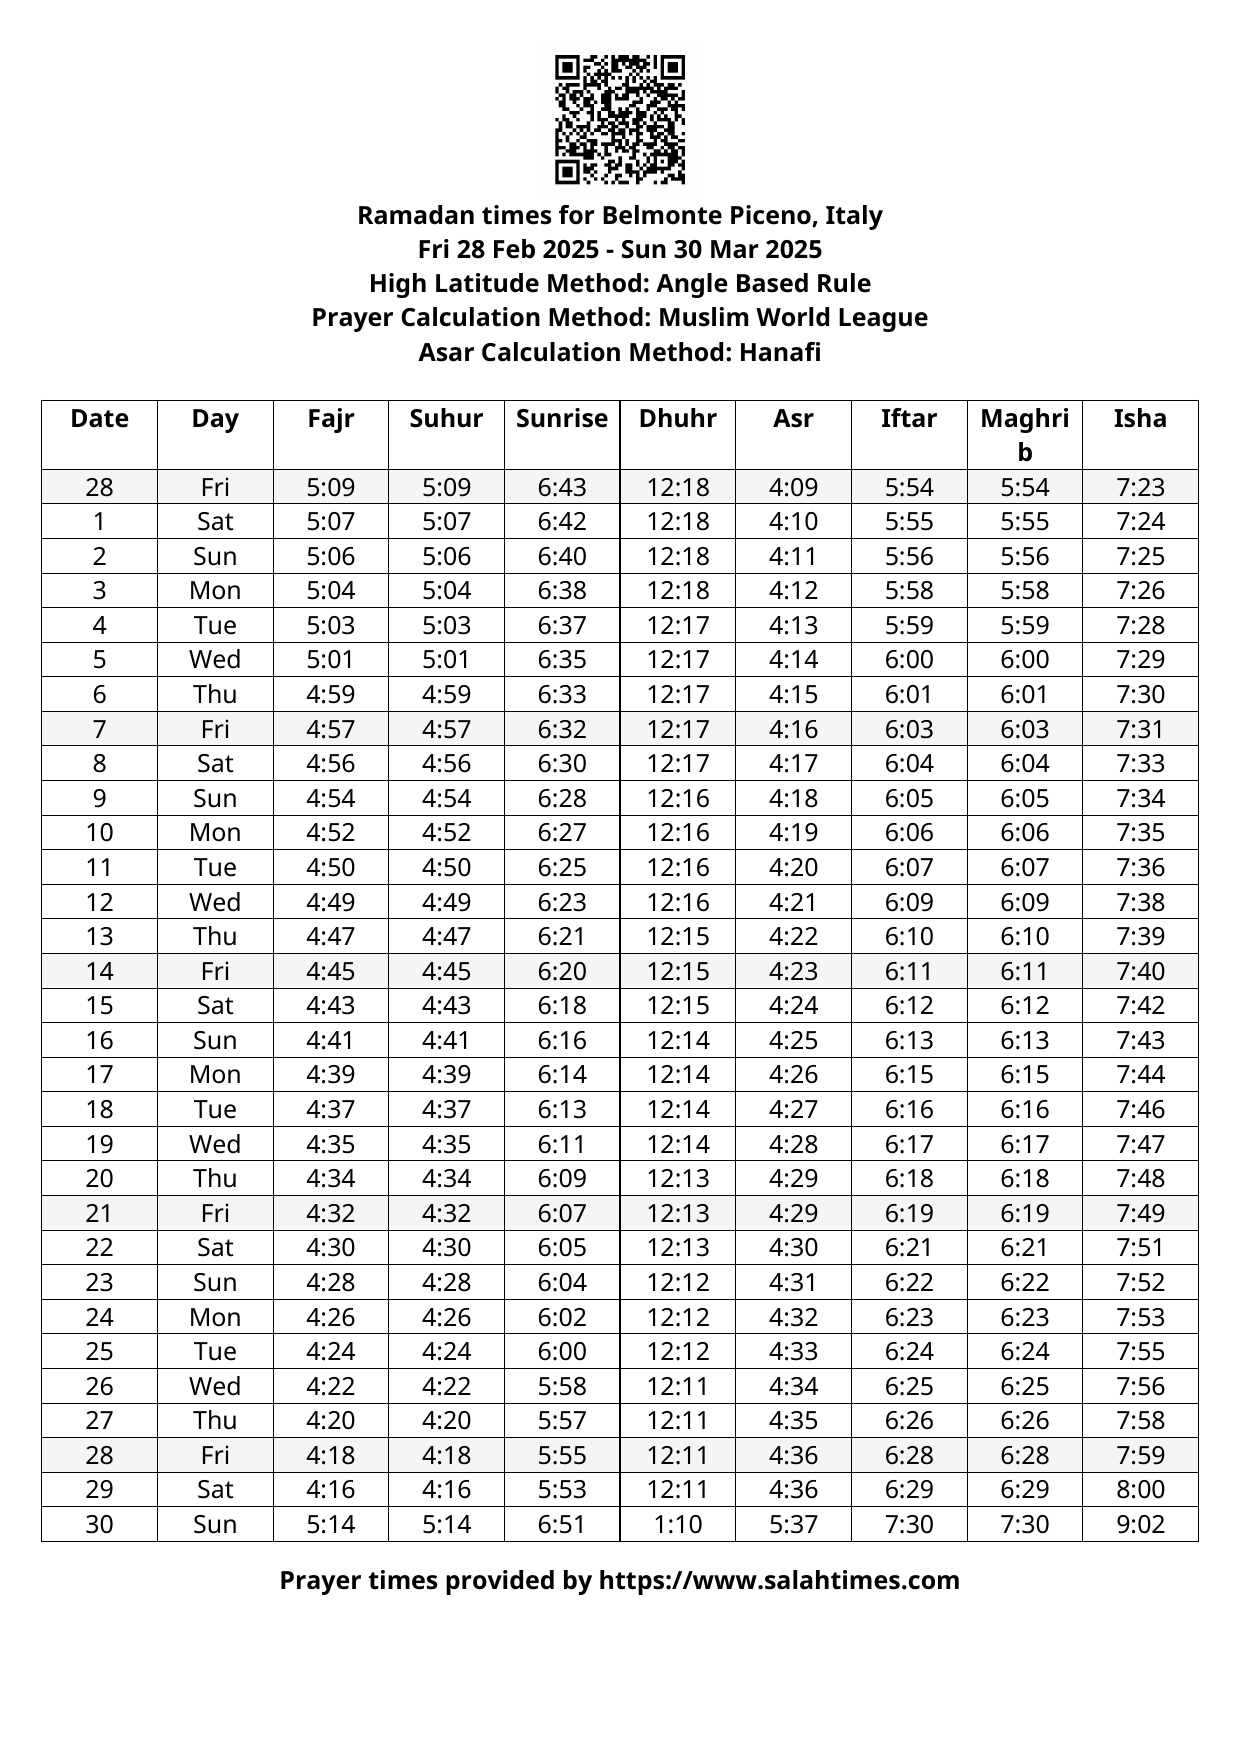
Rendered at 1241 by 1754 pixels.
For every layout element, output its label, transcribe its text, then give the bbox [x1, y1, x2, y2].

table_cell 12:11 [621, 1404, 735, 1437]
table_cell 6:24 [852, 1334, 967, 1368]
table_cell 7:26 [1083, 574, 1198, 607]
table_cell 4:26 [274, 1300, 388, 1333]
table_cell 6:13 [968, 1023, 1082, 1057]
table_cell 6:28 [505, 781, 619, 814]
table_cell 4:57 [389, 712, 504, 745]
table_cell 6:29 [968, 1473, 1082, 1506]
table_cell 14 [42, 954, 157, 987]
table_cell 5:59 [968, 608, 1082, 642]
table_cell 5:07 [389, 504, 504, 538]
table_cell 6:28 [968, 1438, 1082, 1472]
table_cell 6:37 [505, 608, 619, 642]
table_cell 12:11 [621, 1473, 735, 1506]
table_cell 12:17 [621, 608, 735, 642]
table_cell 5:55 [505, 1438, 619, 1472]
table_cell Mon [158, 1300, 273, 1333]
table_cell 6:25 [968, 1369, 1082, 1402]
table_cell Sat [158, 746, 273, 780]
table_cell 4:50 [274, 850, 388, 884]
table_cell 4:36 [736, 1473, 851, 1506]
table_cell 6:06 [968, 816, 1082, 849]
table_cell 4:20 [389, 1404, 504, 1437]
table_cell 6:22 [852, 1265, 967, 1299]
table_cell 5:06 [274, 539, 388, 572]
table_cell 17 [42, 1058, 157, 1091]
table_cell 7:24 [1083, 504, 1198, 538]
table_cell 4:45 [389, 954, 504, 987]
table_cell 4:27 [736, 1092, 851, 1126]
table_cell 6:01 [968, 677, 1082, 711]
text Fri 28 Feb 2025 - Sun 30 Mar 2025 [42, 232, 1198, 266]
table_cell Sat [158, 989, 273, 1022]
table_cell Tue [158, 1092, 273, 1126]
table_cell 7:58 [1083, 1404, 1198, 1437]
table_cell Wed [158, 885, 273, 918]
table_cell 7:25 [1083, 539, 1198, 572]
table_cell 6:16 [505, 1023, 619, 1057]
table_cell 4:57 [274, 712, 388, 745]
table_cell 6:17 [852, 1127, 967, 1160]
table_cell Sat [158, 1231, 273, 1264]
table_cell 7:43 [1083, 1023, 1198, 1057]
table_cell 3 [42, 574, 157, 607]
table_cell 12:16 [621, 781, 735, 814]
table_cell 6:13 [852, 1023, 967, 1057]
table_cell 4:28 [736, 1127, 851, 1160]
table_cell 5:14 [389, 1507, 504, 1541]
table_cell 4:24 [736, 989, 851, 1022]
table_cell 4:52 [274, 816, 388, 849]
table_cell 7:30 [1083, 677, 1198, 711]
table_cell 4:10 [736, 504, 851, 538]
table_header Sunrise [505, 401, 619, 469]
table_cell 6:04 [505, 1265, 619, 1299]
table_cell 12:18 [621, 504, 735, 538]
table_cell 6:42 [505, 504, 619, 538]
table_cell 5:57 [505, 1404, 619, 1437]
table_cell Sun [158, 1507, 273, 1541]
table_cell 12:16 [621, 885, 735, 918]
table_cell 7:51 [1083, 1231, 1198, 1264]
table_cell 5:14 [274, 1507, 388, 1541]
table_cell 4:09 [736, 470, 851, 503]
table_cell 4:43 [389, 989, 504, 1022]
table_cell 12:12 [621, 1265, 735, 1299]
table_cell 6:25 [505, 850, 619, 884]
table_cell 4:45 [274, 954, 388, 987]
table_cell 20 [42, 1161, 157, 1195]
table_cell 4:29 [736, 1196, 851, 1229]
table_cell Tue [158, 1334, 273, 1368]
table_cell 4:36 [736, 1438, 851, 1472]
table_cell 7:40 [1083, 954, 1198, 987]
table_cell 5:55 [968, 504, 1082, 538]
table_cell 4:29 [736, 1161, 851, 1195]
table_header Maghrib [968, 401, 1082, 469]
table_cell 5:01 [274, 643, 388, 676]
table_header Dhuhr [621, 401, 735, 469]
table_cell Thu [158, 1161, 273, 1195]
table_cell 7:47 [1083, 1127, 1198, 1160]
table_cell 4:12 [736, 574, 851, 607]
table_header Asr [736, 401, 851, 469]
table_cell 6:02 [505, 1300, 619, 1333]
table_cell 21 [42, 1196, 157, 1229]
table_cell 5:04 [274, 574, 388, 607]
table_cell 28 [42, 1438, 157, 1472]
table_header Isha [1083, 401, 1198, 469]
table_cell 6:25 [852, 1369, 967, 1402]
table_cell Wed [158, 1127, 273, 1160]
table_cell 4:56 [389, 746, 504, 780]
table_cell 12 [42, 885, 157, 918]
table_cell 24 [42, 1300, 157, 1333]
table_cell 4:32 [274, 1196, 388, 1229]
table_cell Wed [158, 1369, 273, 1402]
table_cell 7:53 [1083, 1300, 1198, 1333]
table_cell 6:17 [968, 1127, 1082, 1160]
table_cell 4:28 [389, 1265, 504, 1299]
table_cell Wed [158, 643, 273, 676]
table_cell 12:14 [621, 1023, 735, 1057]
table_cell 4:20 [274, 1404, 388, 1437]
table_cell 4:34 [274, 1161, 388, 1195]
table_cell 4:35 [736, 1404, 851, 1437]
table_cell 4:54 [274, 781, 388, 814]
table_cell 5:58 [505, 1369, 619, 1402]
table_cell 5:56 [968, 539, 1082, 572]
table_cell Sat [158, 504, 273, 538]
table_cell 4:20 [736, 850, 851, 884]
table_cell 4:47 [274, 919, 388, 953]
table_cell 6:11 [968, 954, 1082, 987]
table_cell 6:11 [852, 954, 967, 987]
table_cell 6:12 [968, 989, 1082, 1022]
table_cell 5:01 [389, 643, 504, 676]
table_cell 22 [42, 1231, 157, 1264]
table_cell 12:16 [621, 816, 735, 849]
table_cell 4:17 [736, 746, 851, 780]
table_cell 6:09 [968, 885, 1082, 918]
table_cell 7:38 [1083, 885, 1198, 918]
text Asar Calculation Method: Hanafi [42, 334, 1198, 368]
table_cell 1:10 [621, 1507, 735, 1541]
table_cell Thu [158, 1404, 273, 1437]
table_cell 4:25 [736, 1023, 851, 1057]
table_cell 28 [42, 470, 157, 503]
table_cell 7:59 [1083, 1438, 1198, 1472]
table_cell 4:43 [274, 989, 388, 1022]
table_cell 6:16 [968, 1092, 1082, 1126]
table_cell 6:10 [968, 919, 1082, 953]
table_cell 7 [42, 712, 157, 745]
table_cell 12:15 [621, 919, 735, 953]
table_cell Fri [158, 712, 273, 745]
text High Latitude Method: Angle Based Rule [42, 266, 1198, 300]
table_cell 4:15 [736, 677, 851, 711]
table_cell 4:59 [389, 677, 504, 711]
picture [542, 41, 699, 198]
table_cell 4:21 [736, 885, 851, 918]
table_header Suhur [389, 401, 504, 469]
table_cell 4:34 [389, 1161, 504, 1195]
table_cell 5:54 [852, 470, 967, 503]
table_cell 12:12 [621, 1300, 735, 1333]
table_cell 30 [42, 1507, 157, 1541]
table_cell 12:17 [621, 712, 735, 745]
table_cell 5:58 [968, 574, 1082, 607]
table_cell 12:17 [621, 746, 735, 780]
table_cell 6:15 [852, 1058, 967, 1091]
table_cell 5:37 [736, 1507, 851, 1541]
table_cell 8:00 [1083, 1473, 1198, 1506]
table_cell 6:07 [852, 850, 967, 884]
table_cell 6:09 [505, 1161, 619, 1195]
table_cell 6:03 [968, 712, 1082, 745]
table_cell 5:06 [389, 539, 504, 572]
table_cell 6:19 [968, 1196, 1082, 1229]
table_cell 6:10 [852, 919, 967, 953]
table_cell 6:29 [852, 1473, 967, 1506]
table_cell 7:35 [1083, 816, 1198, 849]
table_cell 6:19 [852, 1196, 967, 1229]
table_cell 4:35 [389, 1127, 504, 1160]
table_cell 6:12 [852, 989, 967, 1022]
table_cell 6:21 [968, 1231, 1082, 1264]
table_cell 4:11 [736, 539, 851, 572]
table_cell 6 [42, 677, 157, 711]
table_cell 4:37 [389, 1092, 504, 1126]
table_cell 4:49 [389, 885, 504, 918]
table_cell 4:24 [389, 1334, 504, 1368]
table_cell 4:18 [389, 1438, 504, 1472]
table_cell 4:33 [736, 1334, 851, 1368]
table_cell 6:21 [852, 1231, 967, 1264]
table_cell 12:18 [621, 574, 735, 607]
table_cell 6:23 [505, 885, 619, 918]
table_cell 12:11 [621, 1438, 735, 1472]
table_cell 6:00 [968, 643, 1082, 676]
table_cell 4:30 [274, 1231, 388, 1264]
table_cell 6:33 [505, 677, 619, 711]
table_cell 7:28 [1083, 608, 1198, 642]
table_cell 12:13 [621, 1231, 735, 1264]
table_cell 10 [42, 816, 157, 849]
table_cell 7:39 [1083, 919, 1198, 953]
text Prayer times provided by https://www.salahtimes.com [42, 1563, 1198, 1597]
table_cell Mon [158, 1058, 273, 1091]
table_cell 7:55 [1083, 1334, 1198, 1368]
table_cell 4:39 [389, 1058, 504, 1091]
table_cell 16 [42, 1023, 157, 1057]
table_cell 5:56 [852, 539, 967, 572]
table_cell 4:32 [736, 1300, 851, 1333]
table_cell 4:22 [389, 1369, 504, 1402]
table_cell 4:56 [274, 746, 388, 780]
table_cell Fri [158, 470, 273, 503]
table_cell 6:51 [505, 1507, 619, 1541]
table_cell 6:26 [968, 1404, 1082, 1437]
table_cell 7:52 [1083, 1265, 1198, 1299]
table_cell 4:37 [274, 1092, 388, 1126]
table_cell 4:41 [274, 1023, 388, 1057]
table_cell 5:09 [389, 470, 504, 503]
table_cell Fri [158, 954, 273, 987]
table_cell 7:48 [1083, 1161, 1198, 1195]
table_cell 29 [42, 1473, 157, 1506]
table_cell 13 [42, 919, 157, 953]
table_cell 4:22 [274, 1369, 388, 1402]
table_cell 7:33 [1083, 746, 1198, 780]
table_cell 7:31 [1083, 712, 1198, 745]
table_cell 12:15 [621, 989, 735, 1022]
table_cell 7:49 [1083, 1196, 1198, 1229]
table_cell 6:43 [505, 470, 619, 503]
table_cell 6:18 [968, 1161, 1082, 1195]
table_cell 4:28 [274, 1265, 388, 1299]
table_cell 4:18 [736, 781, 851, 814]
table_cell 12:18 [621, 539, 735, 572]
table_cell Mon [158, 574, 273, 607]
table_header Date [42, 401, 157, 469]
table_cell 4:22 [736, 919, 851, 953]
table_cell 6:27 [505, 816, 619, 849]
table_cell 12:17 [621, 677, 735, 711]
table_cell 5 [42, 643, 157, 676]
table_cell 5:55 [852, 504, 967, 538]
table_cell 6:26 [852, 1404, 967, 1437]
table_cell 6:05 [505, 1231, 619, 1264]
table_cell 6:40 [505, 539, 619, 572]
table_cell 6:04 [968, 746, 1082, 780]
table_header Iftar [852, 401, 967, 469]
table_cell Sun [158, 539, 273, 572]
table_cell 12:13 [621, 1161, 735, 1195]
table_cell Thu [158, 919, 273, 953]
table_cell 6:03 [852, 712, 967, 745]
table_cell 5:54 [968, 470, 1082, 503]
table_cell Tue [158, 850, 273, 884]
table_cell 5:04 [389, 574, 504, 607]
table_cell 4:16 [274, 1473, 388, 1506]
table_cell 1 [42, 504, 157, 538]
table_cell 6:01 [852, 677, 967, 711]
table_cell 4:39 [274, 1058, 388, 1091]
table_cell 6:24 [968, 1334, 1082, 1368]
table_cell 19 [42, 1127, 157, 1160]
table_cell 18 [42, 1092, 157, 1126]
table_cell 5:09 [274, 470, 388, 503]
table_cell 7:46 [1083, 1092, 1198, 1126]
table_cell 4:23 [736, 954, 851, 987]
table_cell 7:44 [1083, 1058, 1198, 1091]
table_cell 4:18 [274, 1438, 388, 1472]
text Ramadan times for Belmonte Piceno, Italy [42, 198, 1198, 232]
table_cell 6:15 [968, 1058, 1082, 1091]
table_cell 6:30 [505, 746, 619, 780]
table_cell 7:34 [1083, 781, 1198, 814]
table_cell 12:17 [621, 643, 735, 676]
table_cell 4:13 [736, 608, 851, 642]
table_cell 4:52 [389, 816, 504, 849]
table_cell 27 [42, 1404, 157, 1437]
table_cell 4:47 [389, 919, 504, 953]
table_cell 4:14 [736, 643, 851, 676]
table_cell 6:38 [505, 574, 619, 607]
table_cell 7:56 [1083, 1369, 1198, 1402]
table_cell 5:53 [505, 1473, 619, 1506]
table_cell 6:04 [852, 746, 967, 780]
table_cell 2 [42, 539, 157, 572]
table_cell 5:03 [274, 608, 388, 642]
table_cell 6:00 [852, 643, 967, 676]
table_cell 7:30 [968, 1507, 1082, 1541]
table_cell Fri [158, 1438, 273, 1472]
table_cell 5:58 [852, 574, 967, 607]
table_cell 15 [42, 989, 157, 1022]
table_cell 4:30 [389, 1231, 504, 1264]
table_cell 9:02 [1083, 1507, 1198, 1541]
table_cell 6:35 [505, 643, 619, 676]
table_cell 9 [42, 781, 157, 814]
table_cell 4:35 [274, 1127, 388, 1160]
table_cell 12:15 [621, 954, 735, 987]
table_cell 6:13 [505, 1092, 619, 1126]
table_cell 6:23 [968, 1300, 1082, 1333]
table_cell 6:16 [852, 1092, 967, 1126]
table_cell Thu [158, 677, 273, 711]
table_cell 7:30 [852, 1507, 967, 1541]
table_cell 4:31 [736, 1265, 851, 1299]
table_cell 4:50 [389, 850, 504, 884]
table_cell 5:59 [852, 608, 967, 642]
table_cell 7:23 [1083, 470, 1198, 503]
table_cell Fri [158, 1196, 273, 1229]
table_cell 6:23 [852, 1300, 967, 1333]
table_cell 23 [42, 1265, 157, 1299]
table_cell 4:16 [389, 1473, 504, 1506]
table_cell 6:28 [852, 1438, 967, 1472]
table_cell 12:16 [621, 850, 735, 884]
table_cell 4:54 [389, 781, 504, 814]
table_cell Sat [158, 1473, 273, 1506]
table_cell 6:09 [852, 885, 967, 918]
table_cell Sun [158, 1265, 273, 1299]
table_cell 12:14 [621, 1058, 735, 1091]
table_cell 6:20 [505, 954, 619, 987]
table_cell 4:24 [274, 1334, 388, 1368]
table_cell 6:14 [505, 1058, 619, 1091]
table_cell 4:41 [389, 1023, 504, 1057]
table_cell 6:32 [505, 712, 619, 745]
table_cell 4:30 [736, 1231, 851, 1264]
table_cell Mon [158, 816, 273, 849]
table_cell 6:06 [852, 816, 967, 849]
table_header Fajr [274, 401, 388, 469]
text Prayer Calculation Method: Muslim World League [42, 300, 1198, 334]
table_cell 7:29 [1083, 643, 1198, 676]
table_cell 6:18 [505, 989, 619, 1022]
table_cell 6:05 [968, 781, 1082, 814]
table_cell 12:13 [621, 1196, 735, 1229]
table_cell 5:07 [274, 504, 388, 538]
table_cell 8 [42, 746, 157, 780]
table_cell 4:34 [736, 1369, 851, 1402]
table_cell 4:26 [389, 1300, 504, 1333]
table_cell 6:11 [505, 1127, 619, 1160]
table_cell 12:18 [621, 470, 735, 503]
table_cell 4:32 [389, 1196, 504, 1229]
table_cell 4:16 [736, 712, 851, 745]
table_cell 4:26 [736, 1058, 851, 1091]
table_cell 6:21 [505, 919, 619, 953]
table_cell 6:07 [505, 1196, 619, 1229]
table_cell 4:19 [736, 816, 851, 849]
table_cell 25 [42, 1334, 157, 1368]
table_cell 11 [42, 850, 157, 884]
table_cell 12:11 [621, 1369, 735, 1402]
table_cell 26 [42, 1369, 157, 1402]
table_cell 6:07 [968, 850, 1082, 884]
table_cell 5:03 [389, 608, 504, 642]
table_cell Sun [158, 781, 273, 814]
table_cell 12:14 [621, 1092, 735, 1126]
table_cell 6:00 [505, 1334, 619, 1368]
table_cell 7:36 [1083, 850, 1198, 884]
table_header Day [158, 401, 273, 469]
table_cell Sun [158, 1023, 273, 1057]
table_cell 4:49 [274, 885, 388, 918]
table_cell Tue [158, 608, 273, 642]
table_cell 7:42 [1083, 989, 1198, 1022]
table_cell 12:14 [621, 1127, 735, 1160]
table_cell 6:05 [852, 781, 967, 814]
table_cell 6:18 [852, 1161, 967, 1195]
table_cell 6:22 [968, 1265, 1082, 1299]
table_cell 12:12 [621, 1334, 735, 1368]
table_cell 4 [42, 608, 157, 642]
table_cell 4:59 [274, 677, 388, 711]
